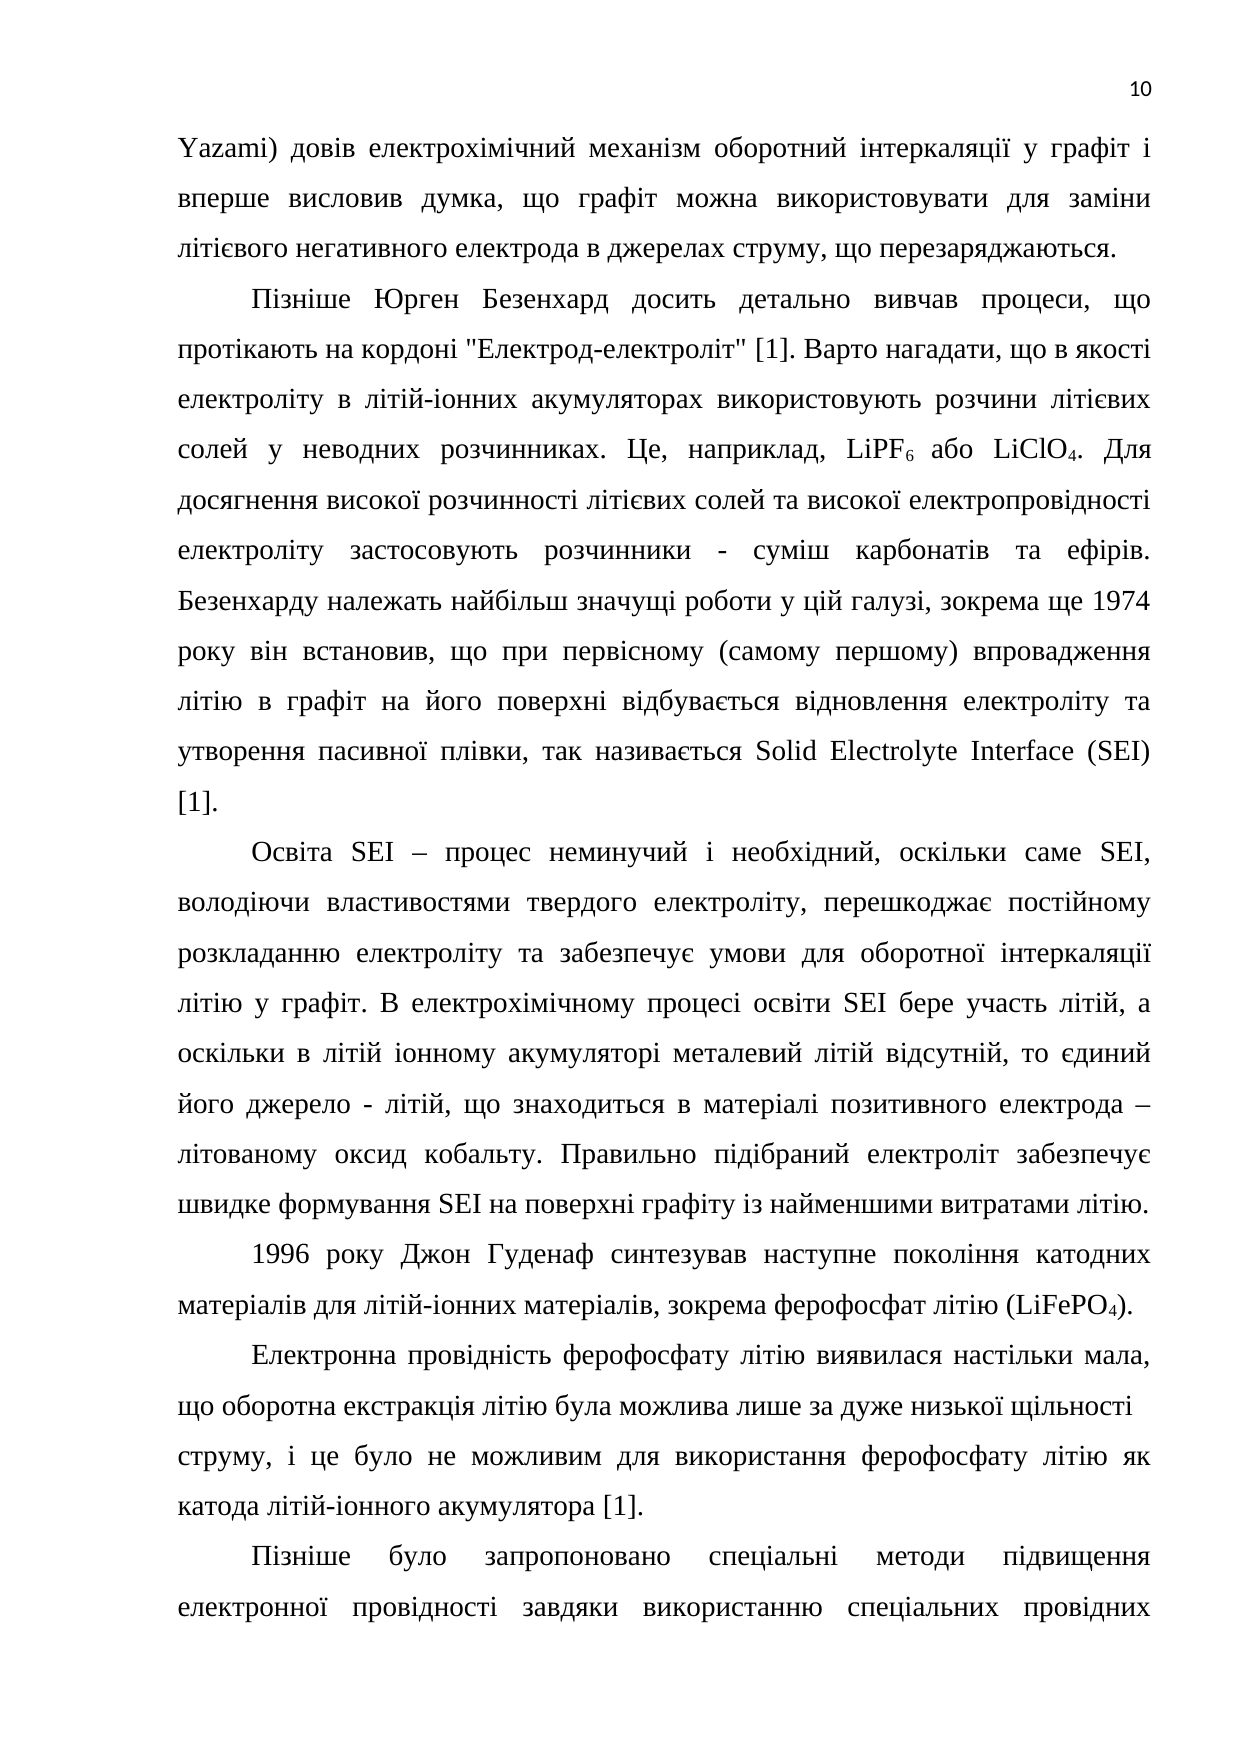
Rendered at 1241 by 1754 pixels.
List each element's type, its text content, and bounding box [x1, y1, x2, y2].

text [177, 130, 1152, 264]
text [177, 1538, 1152, 1622]
text струму, і це було не можливим для використання ферофосфату літію як катода літій-іонного акумулятора [1]. [177, 1438, 1152, 1522]
text Освіта SEI – процес неминучий і необхідний, оскільки саме SEI, володіючи властивостями твердого електроліту, перешкоджає постійному розкладанню електроліту та забезпечує умови для оборотної інтеркаляції літію у графіт. В електрохімічному процесі освіти SEI бере участь літій, а оскільки в літій іонному акумуляторі металевий літій відсутній, то єдиний його джерело - літій, що знаходиться в матеріалі позитивного електрода – літованому оксид кобальту. Правильно підібраний електроліт забезпечує швидке формування SEI на поверхні графіту із найменшими витратами літію. [177, 834, 1152, 1220]
text 1996 року Джон Гуденаф синтезував наступне покоління катодних матеріалів для літій-іонних матеріалів, зокрема ферофосфат літію (LiFePO4). [177, 1237, 1152, 1321]
text Пізніше Юрген Безенхард досить детально вивчав процеси, що протікають на кордоні "Електрод-електроліт" [1]. Варто нагадати, що в якості електроліту в літій-іонних акумуляторах використовують розчини літієвих солей у неводних розчинниках. Це, наприклад, LiPF6 або LiClO4. Для досягнення високої розчинності літієвих солей та високої електропровідності електроліту застосовують розчинники - суміш карбонатів та ефірів. Безенхарду належать найбільш значущі роботи у цій галузі, зокрема ще 1974 року він встановив, що при первісному (самому першому) впровадження літію в графіт на його поверхні відбувається відновлення електроліту та утворення пасивної плівки, так називається Solid Electrolyte Interface (SEI) [1]. [177, 281, 1152, 817]
text Електронна провідність ферофосфату літію виявилася настільки мала, що оборотна екстракція літію була можлива лише за дуже низької щільності [177, 1337, 1152, 1421]
